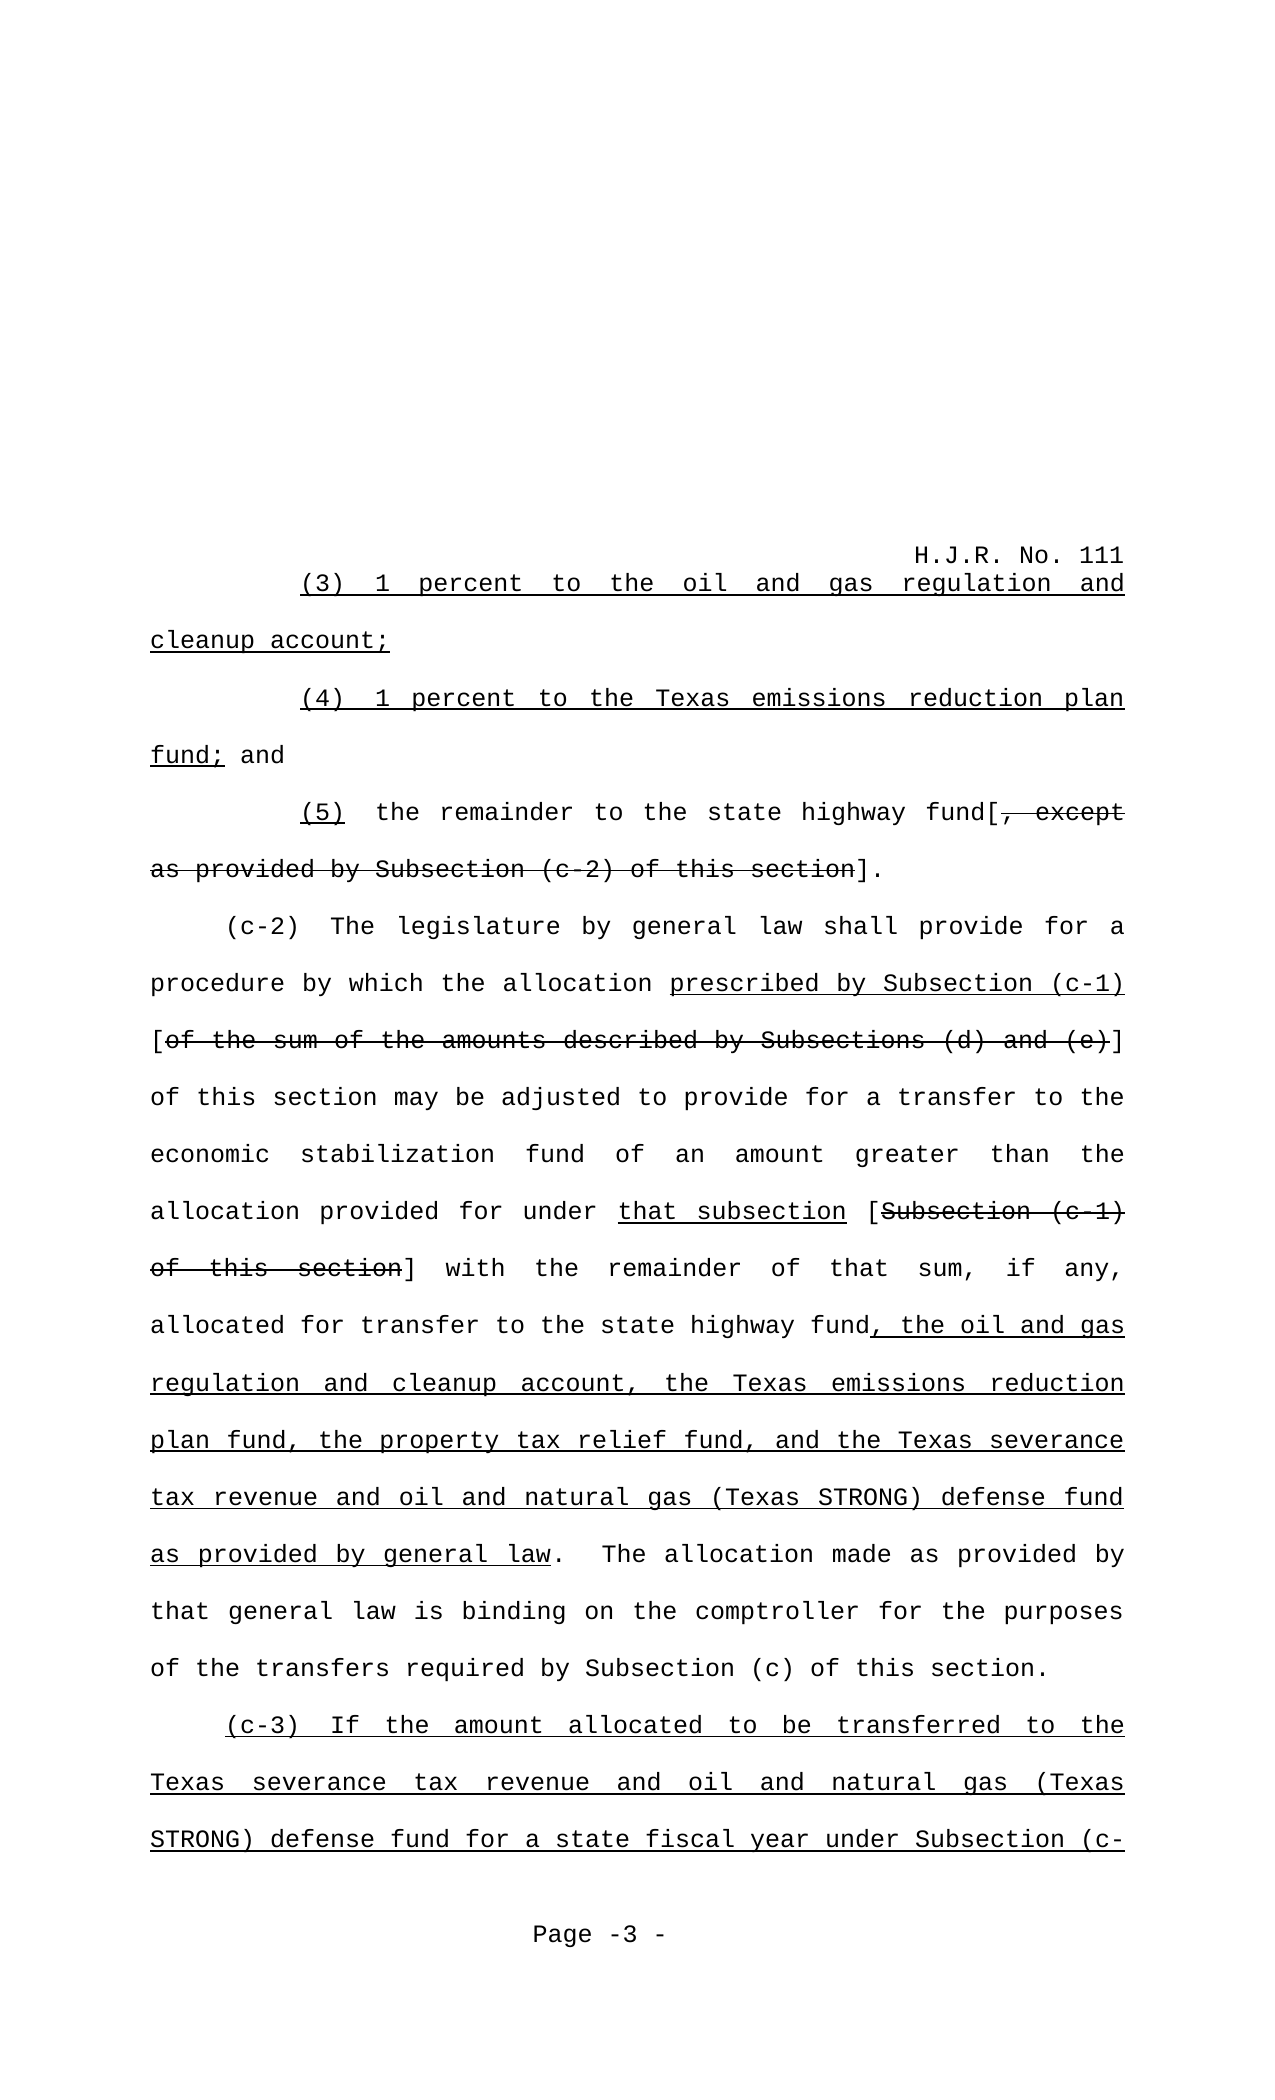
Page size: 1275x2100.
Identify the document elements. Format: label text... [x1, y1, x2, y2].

text (c-2) The legislature by general law shall provide for a procedure by which the allocation prescribed by Subsection (c-1) [of the sum of the amounts described by Subsections (d) and (e)] of this section may be adjusted to provide for a transfer to the economic stabilization fund of an amount greater than the allocation provided for under that subsection [Subsection (c-1) of this section] with the remainder of that sum, if any, allocated for transfer to the state highway fund, the oil and gas regulation and cleanup account, the Texas emissions reduction plan fund, the property tax relief fund, and the Texas severance tax revenue and oil and natural gas (Texas STRONG) defense fund as provided by general law. The allocation made as provided by that general law is binding on the comptroller for the purposes of the transfers required by Subsection (c) of this section. [150, 1395, 1125, 1450]
text (3) 1 percent to the oil and gas regulation and cleanup account; [150, 571, 1125, 656]
text (c-2) The legislature by general law shall provide for a procedure by which the allocation prescribed by Subsection (c-1) [of the sum of the amounts described by Subsections (d) and (e)] of this section may be adjusted to provide for a transfer to the economic stabilization fund of an amount greater than the allocation provided for under that subsection [Subsection (c-1) of this section] with the remainder of that sum, if any, allocated for transfer to the state highway fund, the oil and gas regulation and cleanup account, the Texas emissions reduction plan fund, the property tax relief fund, and the Texas severance tax revenue and oil and natural gas (Texas STRONG) defense fund as provided by general law. The allocation made as provided by that general law is binding on the comptroller for the purposes of the transfers required by Subsection (c) of this section. [150, 1452, 1125, 1684]
text (5) the remainder to the state highway fund[, except as provided by Subsection (c-2) of this section]. [150, 799, 1125, 885]
text (4) 1 percent to the Texas emissions reduction plan fund; and [150, 685, 1125, 771]
text (c-2) The legislature by general law shall provide for a procedure by which the allocation prescribed by Subsection (c-1) [of the sum of the amounts described by Subsections (d) and (e)] of this section may be adjusted to provide for a transfer to the economic stabilization fund of an amount greater than the allocation provided for under that subsection [Subsection (c-1) of this section] with the remainder of that sum, if any, allocated for transfer to the state highway fund, the oil and gas regulation and cleanup account, the Texas emissions reduction plan fund, the property tax relief fund, and the Texas severance tax revenue and oil and natural gas (Texas STRONG) defense fund as provided by general law. The allocation made as provided by that general law is binding on the comptroller for the purposes of the transfers required by Subsection (c) of this section. [150, 913, 1125, 1393]
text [150, 1795, 1125, 1850]
